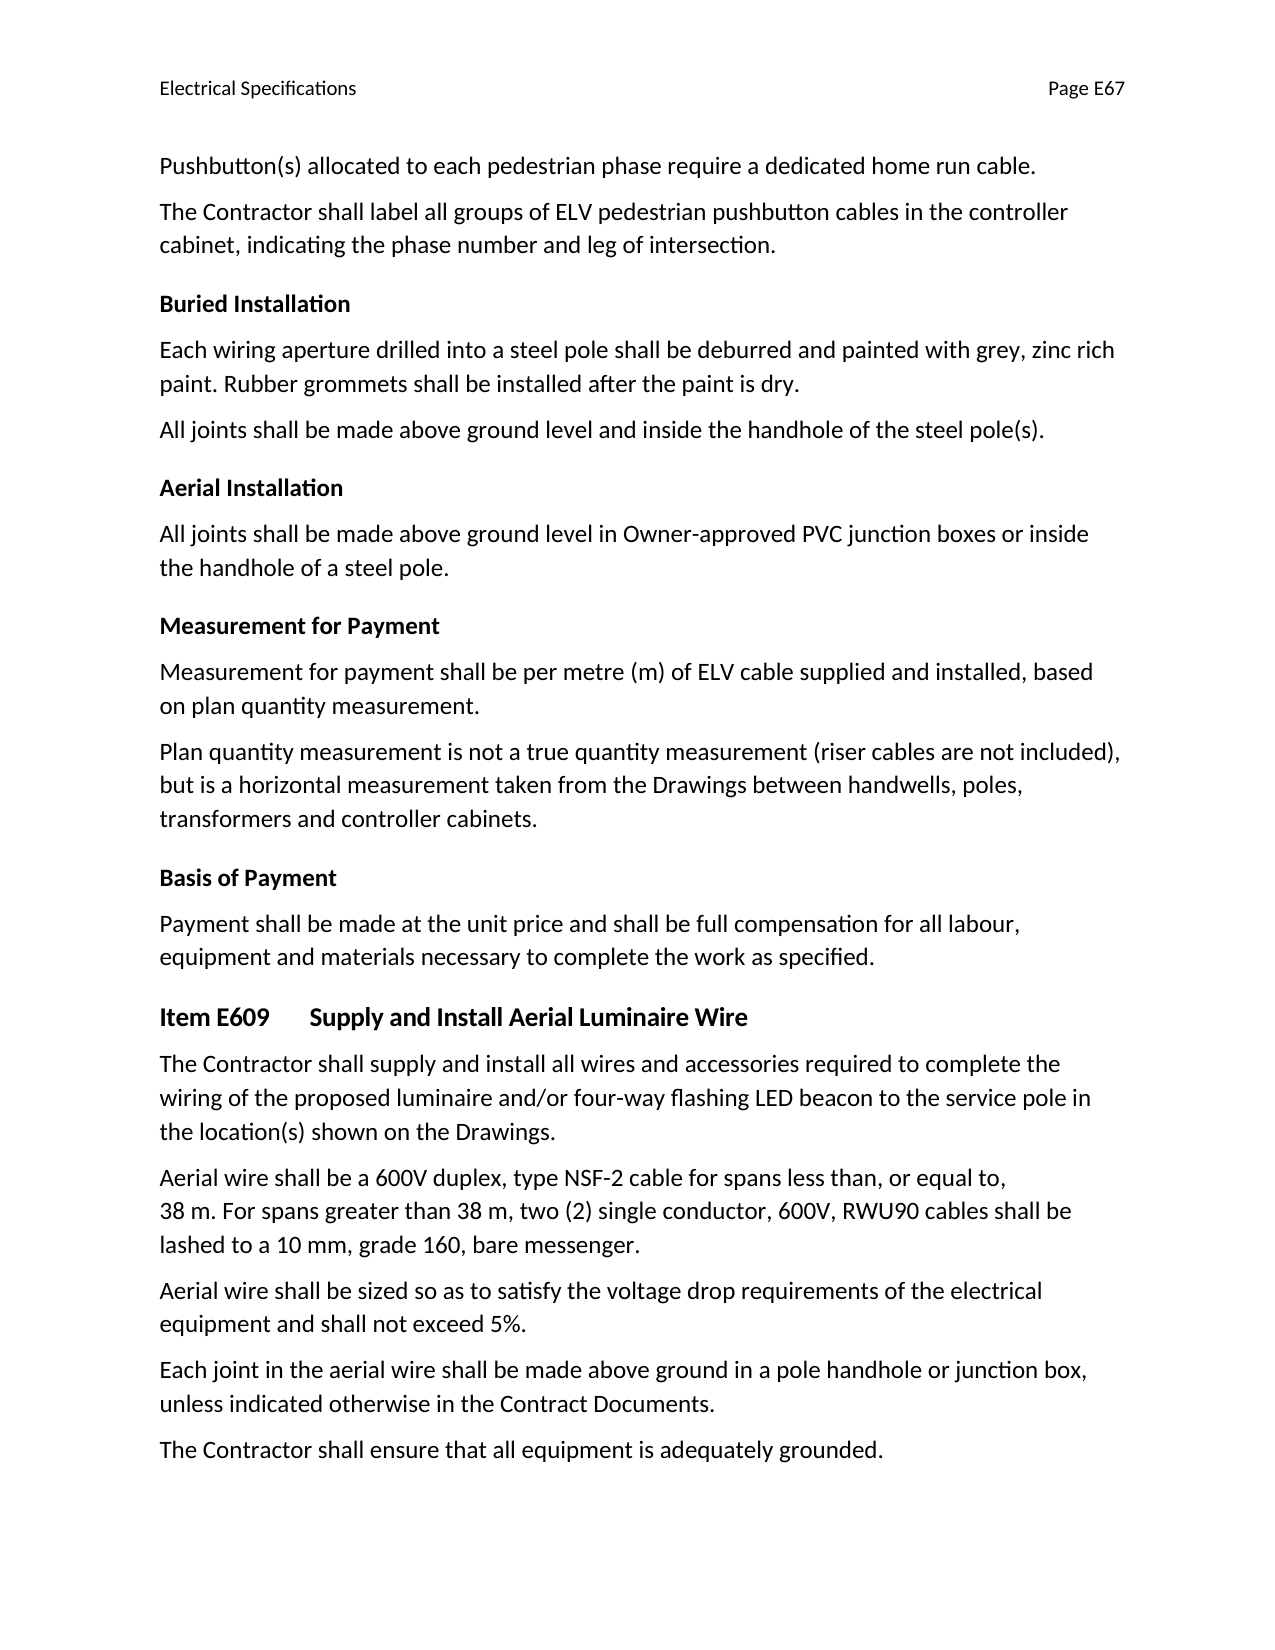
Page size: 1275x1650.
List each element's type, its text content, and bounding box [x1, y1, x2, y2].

text Payment shall be made at the unit price and shall be full compensation for all labour, equipment and materials necessary to complete the work as specified. [159, 908, 1125, 972]
text Item E609 Supply and Install Aerial Luminaire Wire [159, 1000, 1125, 1033]
text All joints shall be made above ground level and inside the handhole of the steel pole(s). [159, 414, 1125, 444]
text The Contractor shall label all groups of ELV pedestrian pushbutton cables in the controller cabinet, indicating the phase number and leg of intersection. [159, 196, 1125, 260]
text Aerial wire shall be a 600V duplex, type NSF-2 cable for spans less than, or equal to, 38 m. For spans greater than 38 m, two (2) single conductor, 600V, RWU90 cables shall be lashed to a 10 mm, grade 160, bare messenger. [159, 1162, 1125, 1259]
subtitle Measurement for Payment [159, 610, 1125, 641]
text The Contractor shall supply and install all wires and accessories required to complete the wiring of the proposed luminaire and/or four-way flashing LED beacon to the service pole in the location(s) shown on the Drawings. [159, 1048, 1125, 1146]
text Aerial wire shall be sized so as to satisfy the voltage drop requirements of the electrical equipment and shall not exceed 5%. [159, 1275, 1125, 1339]
text Each wiring aperture drilled into a steel pole shall be deburred and painted with grey, zinc rich paint. Rubber grommets shall be installed after the paint is dry. [159, 334, 1125, 398]
subtitle Basis of Payment [159, 862, 1125, 892]
text Pushbutton(s) allocated to each pedestrian phase require a dedicated home run cable. [159, 150, 1125, 181]
text The Contractor shall ensure that all equipment is adequately grounded. [159, 1434, 1125, 1464]
text Measurement for payment shall be per metre (m) of ELV cable supplied and installed, based on plan quantity measurement. [159, 656, 1125, 721]
subtitle Aerial Installation [159, 472, 1125, 503]
text All joints shall be made above ground level in Owner-approved PVC junction boxes or inside the handhole of a steel pole. [159, 518, 1125, 582]
text Plan quantity measurement is not a true quantity measurement (riser cables are not included), but is a horizontal measurement taken from the Drawings between handwells, poles, transformers and controller cabinets. [159, 736, 1125, 834]
text Each joint in the aerial wire shall be made above ground in a pole handhole or junction box, unless indicated otherwise in the Contract Documents. [159, 1354, 1125, 1418]
subtitle Buried Installation [159, 288, 1125, 319]
